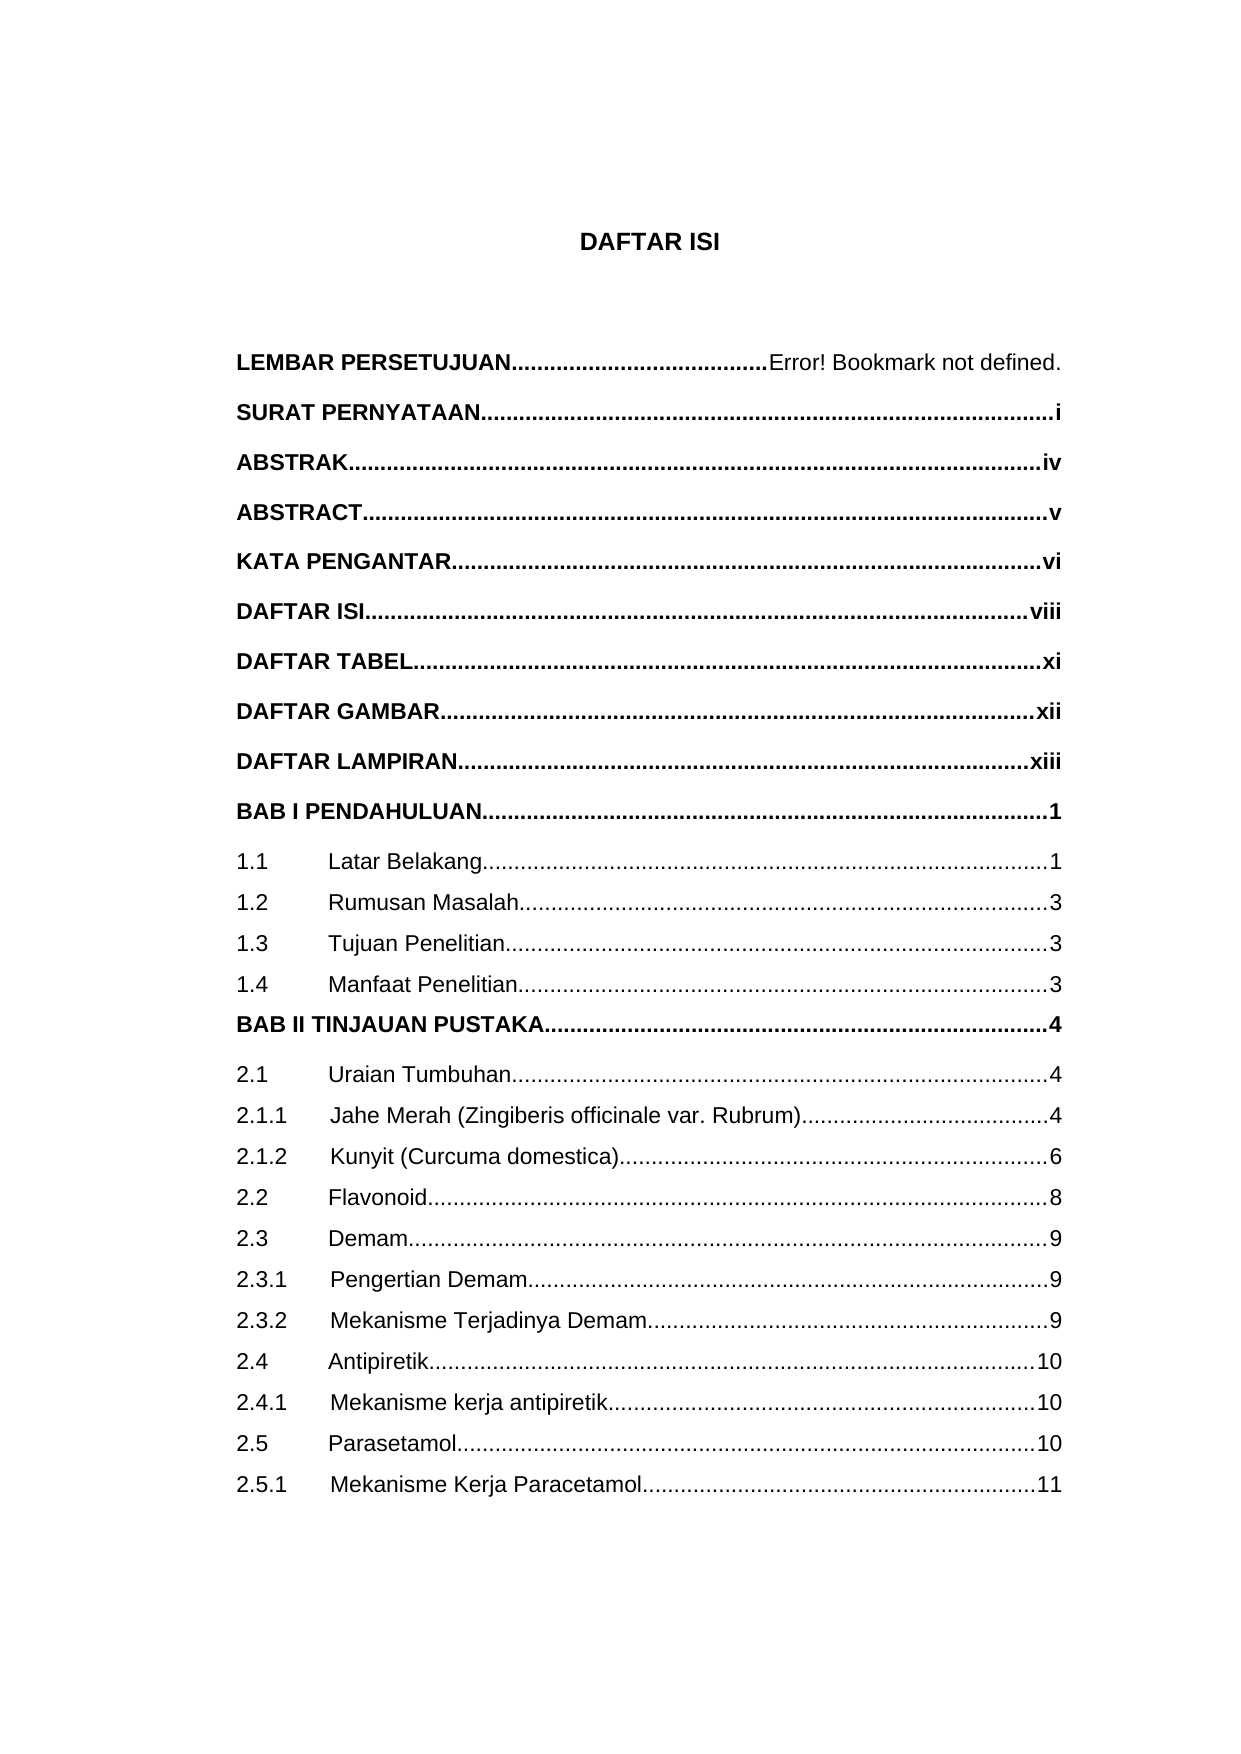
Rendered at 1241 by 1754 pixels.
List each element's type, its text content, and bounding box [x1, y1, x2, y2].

subtitle DAFTAR ISI [236, 227, 1063, 256]
